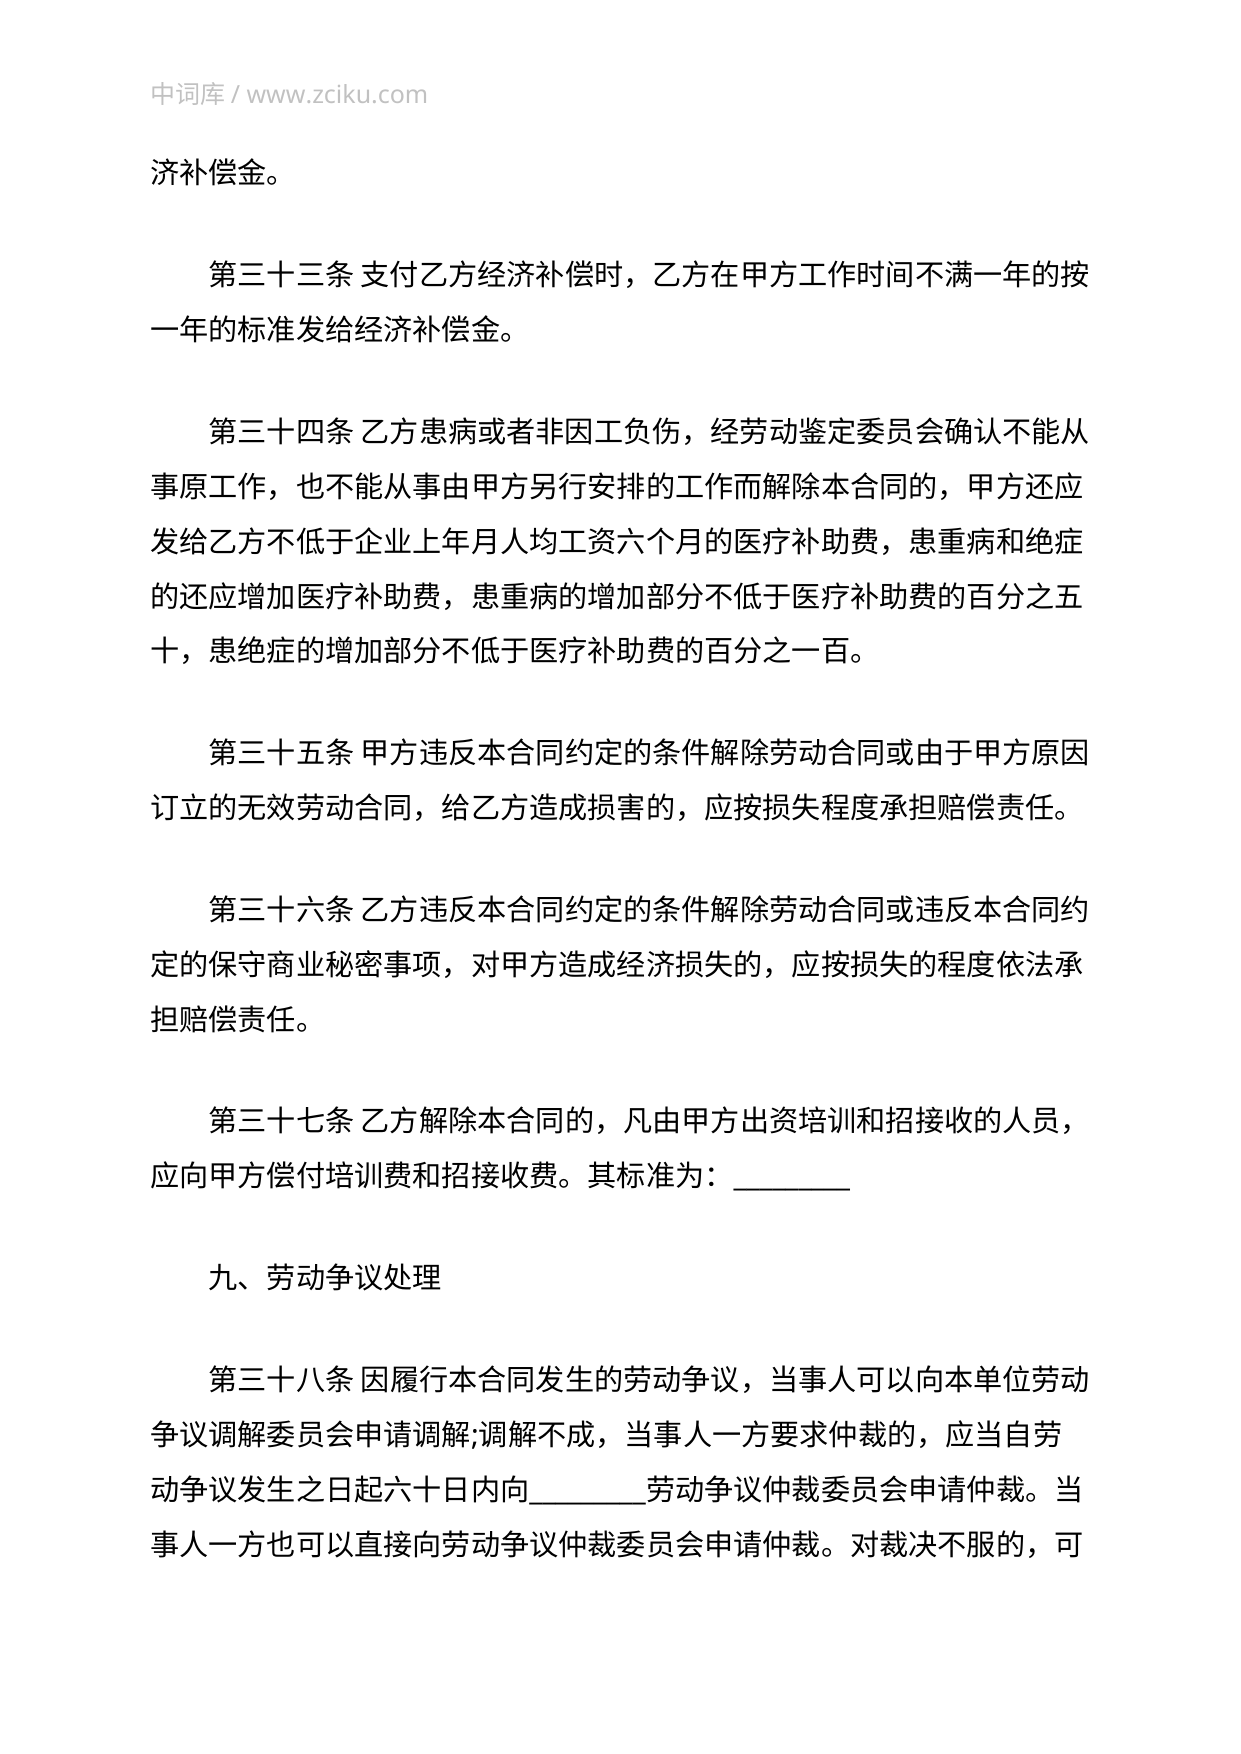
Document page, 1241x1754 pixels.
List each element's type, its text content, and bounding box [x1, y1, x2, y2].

text 第三十六条 乙方违反本合同约定的条件解除劳动合同或违反本合同约定的保守商业秘密事项，对甲方造成经济损失的，应按损失的程度依法承担赔偿责任。 [150, 886, 1090, 1038]
text 第三十三条 支付乙方经济补偿时，乙方在甲方工作时间不满一年的按一年的标准发给经济补偿金。 [150, 252, 1090, 349]
text 第三十四条 乙方患病或者非因工负伤，经劳动鉴定委员会确认不能从事原工作，也不能从事由甲方另行安排的工作而解除本合同的，甲方还应发给乙方不低于企业上年月人均工资六个月的医疗补助费，患重病和绝症的还应增加医疗补助费，患重病的增加部分不低于医疗补助费的百分之五十，患绝症的增加部分不低于医疗补助费的百分之一百。 [150, 408, 1090, 670]
text 第三十五条 甲方违反本合同约定的条件解除劳动合同或由于甲方原因订立的无效劳动合同，给乙方造成损害的，应按损失程度承担赔偿责任。 [150, 730, 1090, 827]
text 九、劳动争议处理 [150, 1255, 1090, 1297]
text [150, 1357, 1090, 1564]
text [150, 150, 1090, 192]
text 第三十七条 乙方解除本合同的，凡由甲方出资培训和招接收的人员，应向甲方偿付培训费和招接收费。其标准为：_________ [150, 1098, 1090, 1195]
